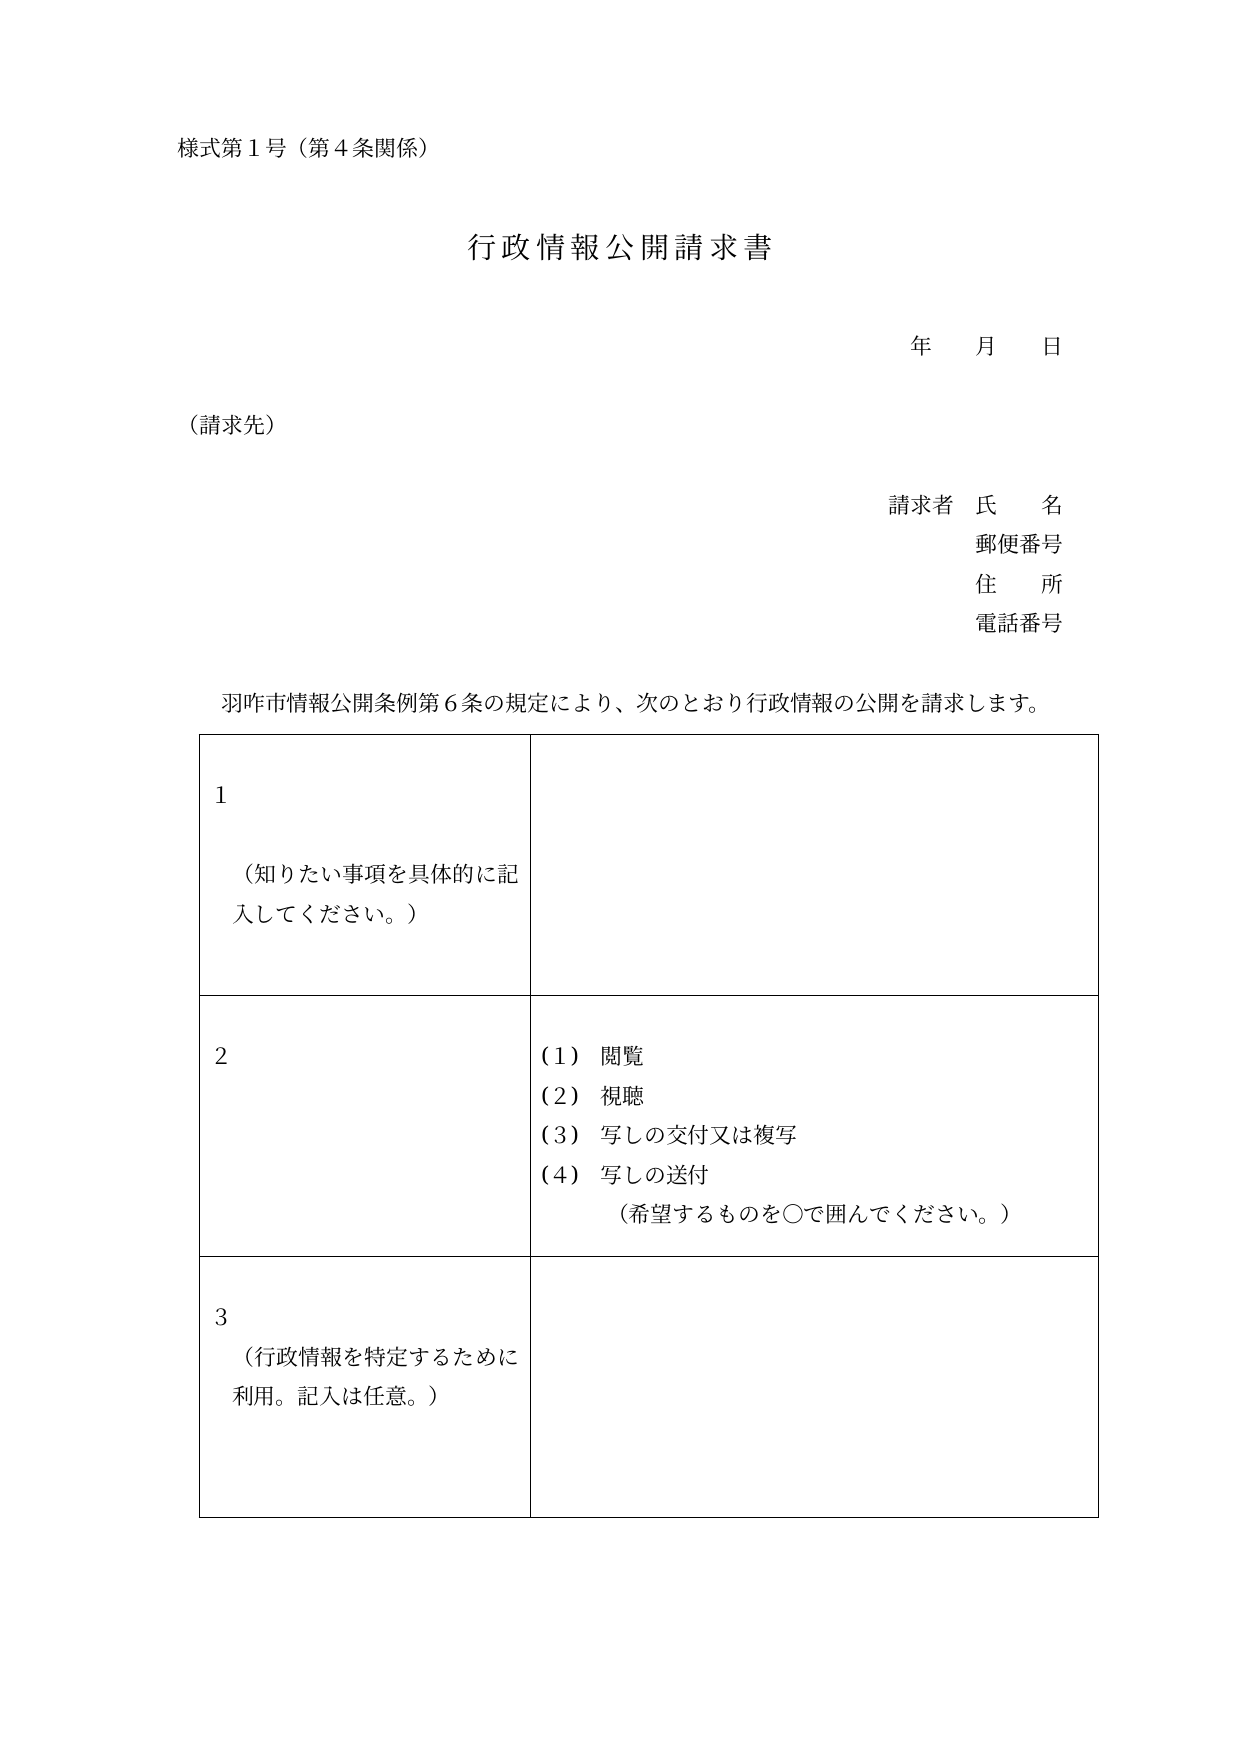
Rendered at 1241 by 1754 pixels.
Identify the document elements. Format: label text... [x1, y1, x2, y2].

table_header [531, 735, 1098, 995]
table_cell [531, 1257, 1098, 1517]
text 年 月 日 [177, 325, 1063, 365]
text 様式第１号（第４条関係） [177, 127, 1063, 167]
table_cell (１) 閲覧 (２) 視聴 (３) 写しの交付又は複写 (４) 写しの送付 （希望するものを○で囲んでください。） [531, 996, 1098, 1256]
text 行政情報公開請求書行政情報公開請求書 [177, 207, 1063, 286]
text 電話番号 [177, 602, 1063, 642]
text 住 所 [177, 563, 1063, 602]
text （請求先） [177, 404, 1063, 444]
text 郵便番号 [177, 523, 1063, 563]
table_cell ３ 請求の理由又は目的 （行政情報を特定するために利用。記入は任意。） [200, 1257, 530, 1517]
text 請求者 氏 名 [177, 484, 1063, 523]
table_header １ 行政情報の件名 又は内容 （知りたい事項を具体的に記入してください。） [200, 735, 530, 995]
table_cell ２ 公開の方法の区分 [200, 996, 530, 1256]
text 羽咋市情報公開条例第６条の規定により、次のとおり行政情報の公開を請求します。 [199, 682, 1063, 721]
